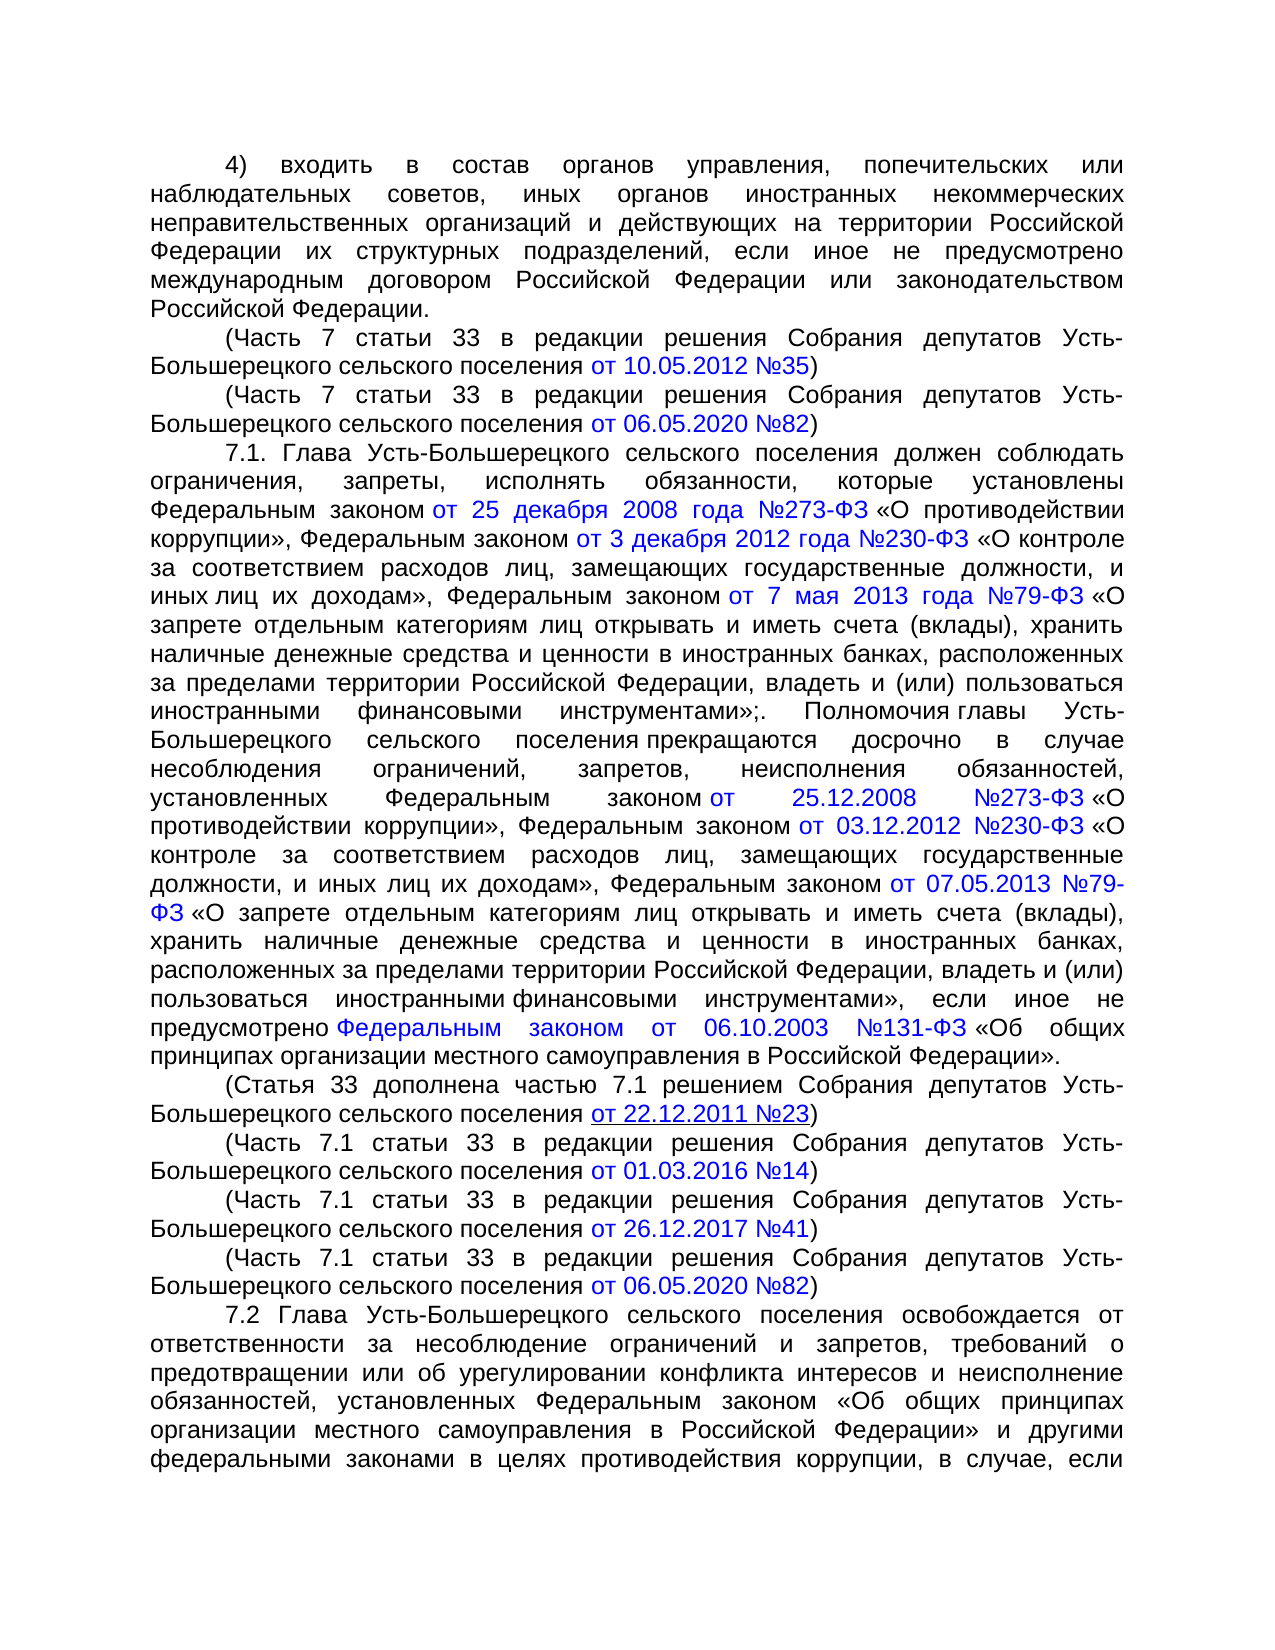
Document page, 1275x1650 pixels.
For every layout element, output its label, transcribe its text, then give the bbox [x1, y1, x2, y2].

text 7.1. Глава Усть-Большерецкого сельского поселения должен соблюдать ограничения, запреты, исполнять обязанности, которые установлены Федеральным законом от 25 декабря 2008 года №273-ФЗ «О противодействии коррупции», Федеральным законом от 3 декабря 2012 года №230-ФЗ «О контроле за соответствием расходов лиц, замещающих государственные должности, и иных лиц их доходам», Федеральным законом от 7 мая 2013 года №79-ФЗ «О запрете отдельным категориям лиц открывать и иметь счета (вклады), хранить наличные денежные средства и ценности в иностранных банках, расположенных за пределами территории Российской Федерации, владеть и (или) пользоваться иностранными финансовыми инструментами»;. Полномочия главы Усть-Большерецкого сельского поселения прекращаются досрочно в случае несоблюдения ограничений, запретов, неисполнения обязанностей, установленных Федеральным законом от 25.12.2008 №273-ФЗ «О противодействии коррупции», Федеральным законом от 03.12.2012 №230-ФЗ «О контроле за соответствием расходов лиц, замещающих государственные должности, и иных лиц их доходам», Федеральным законом от 07.05.2013 №79-ФЗ «О запрете отдельным категориям лиц открывать и иметь счета (вклады), хранить наличные денежные средства и ценности в иностранных банках, расположенных за пределами территории Российской Федерации, владеть и (или) пользоваться иностранными финансовыми инструментами», если иное не предусмотрено Федеральным законом от 06.10.2003 №131-ФЗ «Об общих принципах организации местного самоуправления в Российской Федерации». [150, 437, 1125, 1070]
text 4) входить в состав органов управления, попечительских или наблюдательных советов, иных органов иностранных некоммерческих неправительственных организаций и действующих на территории Российской Федерации их структурных подразделений, если иное не предусмотрено международным договором Российской Федерации или законодательством Российской Федерации. [150, 150, 1125, 322]
text (Статья 33 дополнена частью 7.1 решением Собрания депутатов Усть-Большерецкого сельского поселения от 22.12.2011 №23) [150, 1070, 1125, 1127]
text (Часть 7 статьи 33 в редакции решения Собрания депутатов Усть-Большерецкого сельского поселения от 10.05.2012 №35) [150, 322, 1125, 380]
text (Часть 7 статьи 33 в редакции решения Собрания депутатов Усть-Большерецкого сельского поселения от 06.05.2020 №82) [150, 380, 1125, 437]
text (Часть 7.1 статьи 33 в редакции решения Собрания депутатов Усть-Большерецкого сельского поселения от 01.03.2016 №14) [150, 1127, 1125, 1185]
text (Часть 7.1 статьи 33 в редакции решения Собрания депутатов Усть-Большерецкого сельского поселения от 06.05.2020 №82) [150, 1242, 1125, 1300]
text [150, 1300, 1125, 1472]
text (Часть 7.1 статьи 33 в редакции решения Собрания депутатов Усть-Большерецкого сельского поселения от 26.12.2017 №41) [150, 1185, 1125, 1242]
